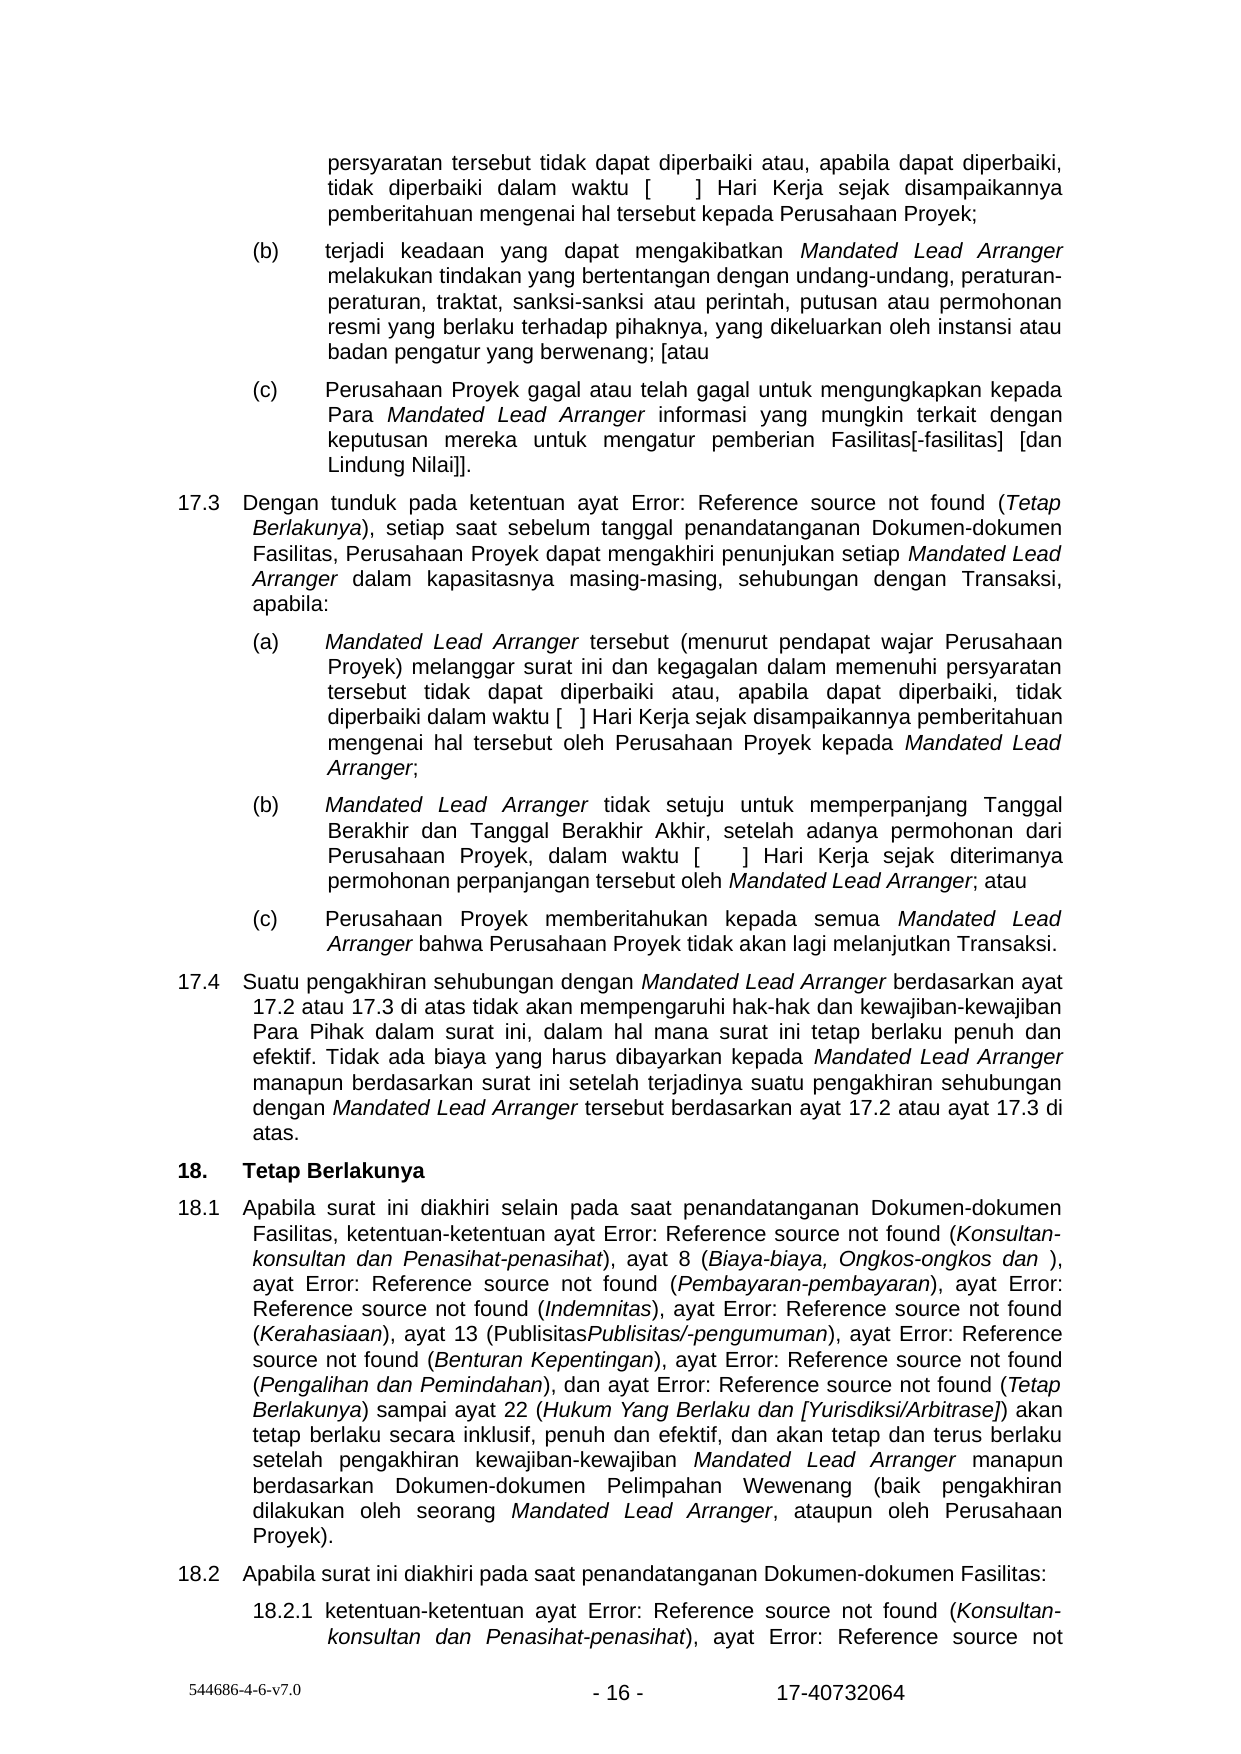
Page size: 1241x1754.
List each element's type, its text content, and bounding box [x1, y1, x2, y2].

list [252, 1598, 1063, 1649]
list Perusahaan Proyek memberitahukan kepada semua Mandated Lead Arranger bahwa Perusahaan Proyek tidak akan lagi melanjutkan Transaksi. [252, 906, 1063, 956]
list Suatu pengakhiran sehubungan dengan Mandated Lead Arranger berdasarkan ayat 17.2 atau 17.3 di atas tidak akan mempengaruhi hak-hak dan kewajiban-kewajiban Para Pihak dalam surat ini, dalam hal mana surat ini tetap berlaku penuh dan efektif. Tidak ada biaya yang harus dibayarkan kepada Mandated Lead Arranger manapun berdasarkan surat ini setelah terjadinya suatu pengakhiran sehubungan dengan Mandated Lead Arranger tersebut berdasarkan ayat 17.2 atau ayat 17.3 di atas. [177, 968, 1063, 1145]
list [252, 150, 1063, 226]
list terjadi keadaan yang dapat mengakibatkan Mandated Lead Arranger melakukan tindakan yang bertentangan dengan undang-undang, peraturan-peraturan, traktat, sanksi-sanksi atau perintah, putusan atau permohonan resmi yang berlaku terhadap pihaknya, yang dikeluarkan oleh instansi atau badan pengatur yang berwenang; [atau [252, 238, 1063, 364]
list Perusahaan Proyek gagal atau telah gagal untuk mengungkapkan kepada Para Mandated Lead Arranger informasi yang mungkin terkait dengan keputusan mereka untuk mengatur pemberian Fasilitas[-fasilitas] [dan Lindung Nilai]]. [252, 377, 1063, 477]
list Apabila surat ini diakhiri pada saat penandatanganan Dokumen-dokumen Fasilitas: [177, 1561, 1063, 1586]
list Mandated Lead Arranger tersebut (menurut pendapat wajar Perusahaan Proyek) melanggar surat ini dan kegagalan dalam memenuhi persyaratan tersebut tidak dapat diperbaiki atau, apabila dapat diperbaiki, tidak diperbaiki dalam waktu [ ] Hari Kerja sejak disampaikannya pemberitahuan mengenai hal tersebut oleh Perusahaan Proyek kepada Mandated Lead Arranger; [252, 628, 1063, 780]
list Tetap Berlakunya [177, 1157, 1063, 1183]
list Mandated Lead Arranger tidak setuju untuk memperpanjang Tanggal Berakhir dan Tanggal Berakhir Akhir, setelah adanya permohonan dari Perusahaan Proyek, dalam waktu [ ] Hari Kerja sejak diterimanya permohonan perpanjangan tersebut oleh Mandated Lead Arranger; atau [252, 792, 1063, 893]
